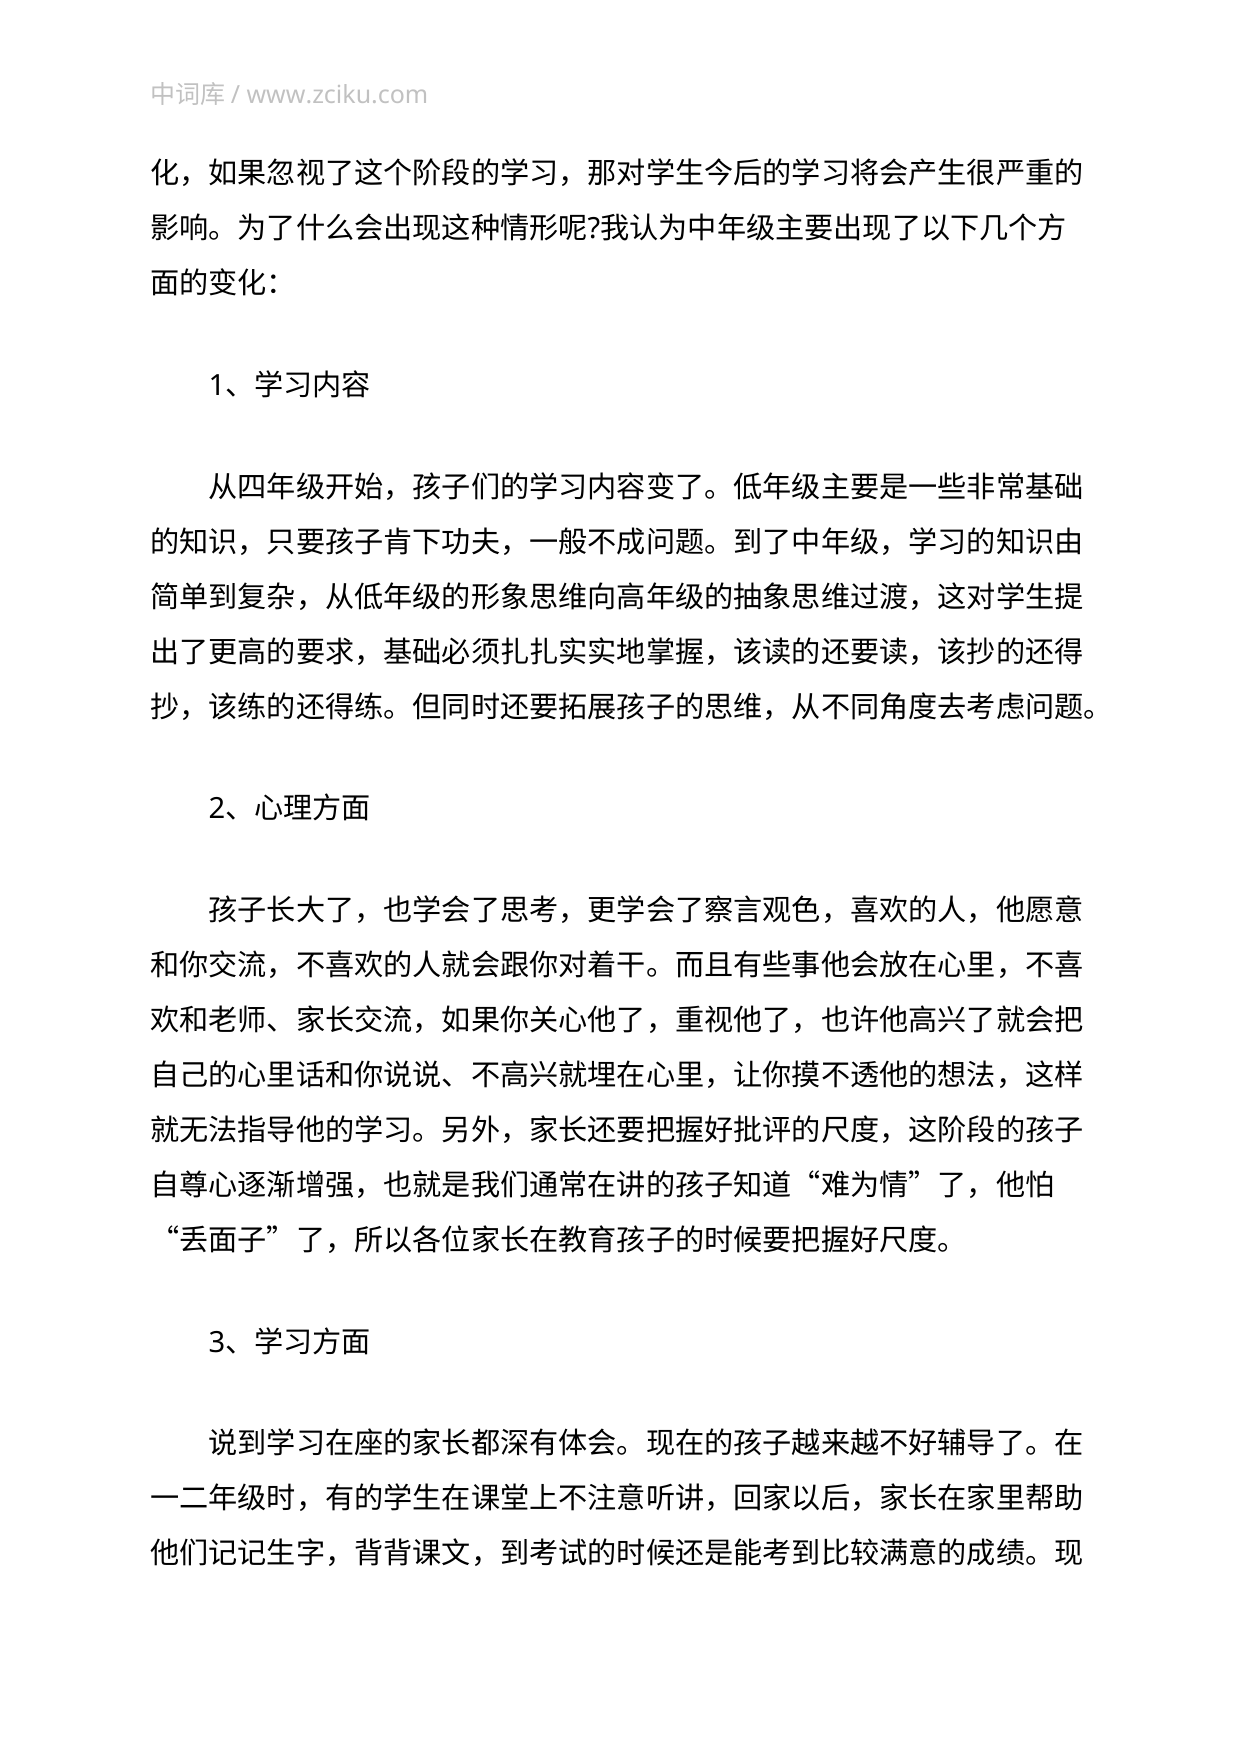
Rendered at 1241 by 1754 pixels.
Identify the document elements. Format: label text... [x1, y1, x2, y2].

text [150, 150, 1090, 302]
text 1、学习内容 [150, 362, 1090, 404]
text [150, 1420, 1090, 1572]
text 从四年级开始，孩子们的学习内容变了。低年级主要是一些非常基础的知识，只要孩子肯下功夫，一般不成问题。到了中年级，学习的知识由简单到复杂，从低年级的形象思维向高年级的抽象思维过渡，这对学生提出了更高的要求，基础必须扎扎实实地掌握，该读的还要读，该抄的还得抄，该练的还得练。但同时还要拓展孩子的思维，从不同角度去考虑问题。 [150, 464, 1090, 726]
text 孩子长大了，也学会了思考，更学会了察言观色，喜欢的人，他愿意和你交流，不喜欢的人就会跟你对着干。而且有些事他会放在心里，不喜欢和老师、家长交流，如果你关心他了，重视他了，也许他高兴了就会把自己的心里话和你说说、不高兴就埋在心里，让你摸不透他的想法，这样就无法指导他的学习。另外，家长还要把握好批评的尺度，这阶段的孩子自尊心逐渐增强，也就是我们通常在讲的孩子知道“难为情”了，他怕“丢面子”了，所以各位家长在教育孩子的时候要把握好尺度。 [150, 887, 1090, 1259]
text 2、心理方面 [150, 785, 1090, 827]
text 3、学习方面 [150, 1318, 1090, 1361]
